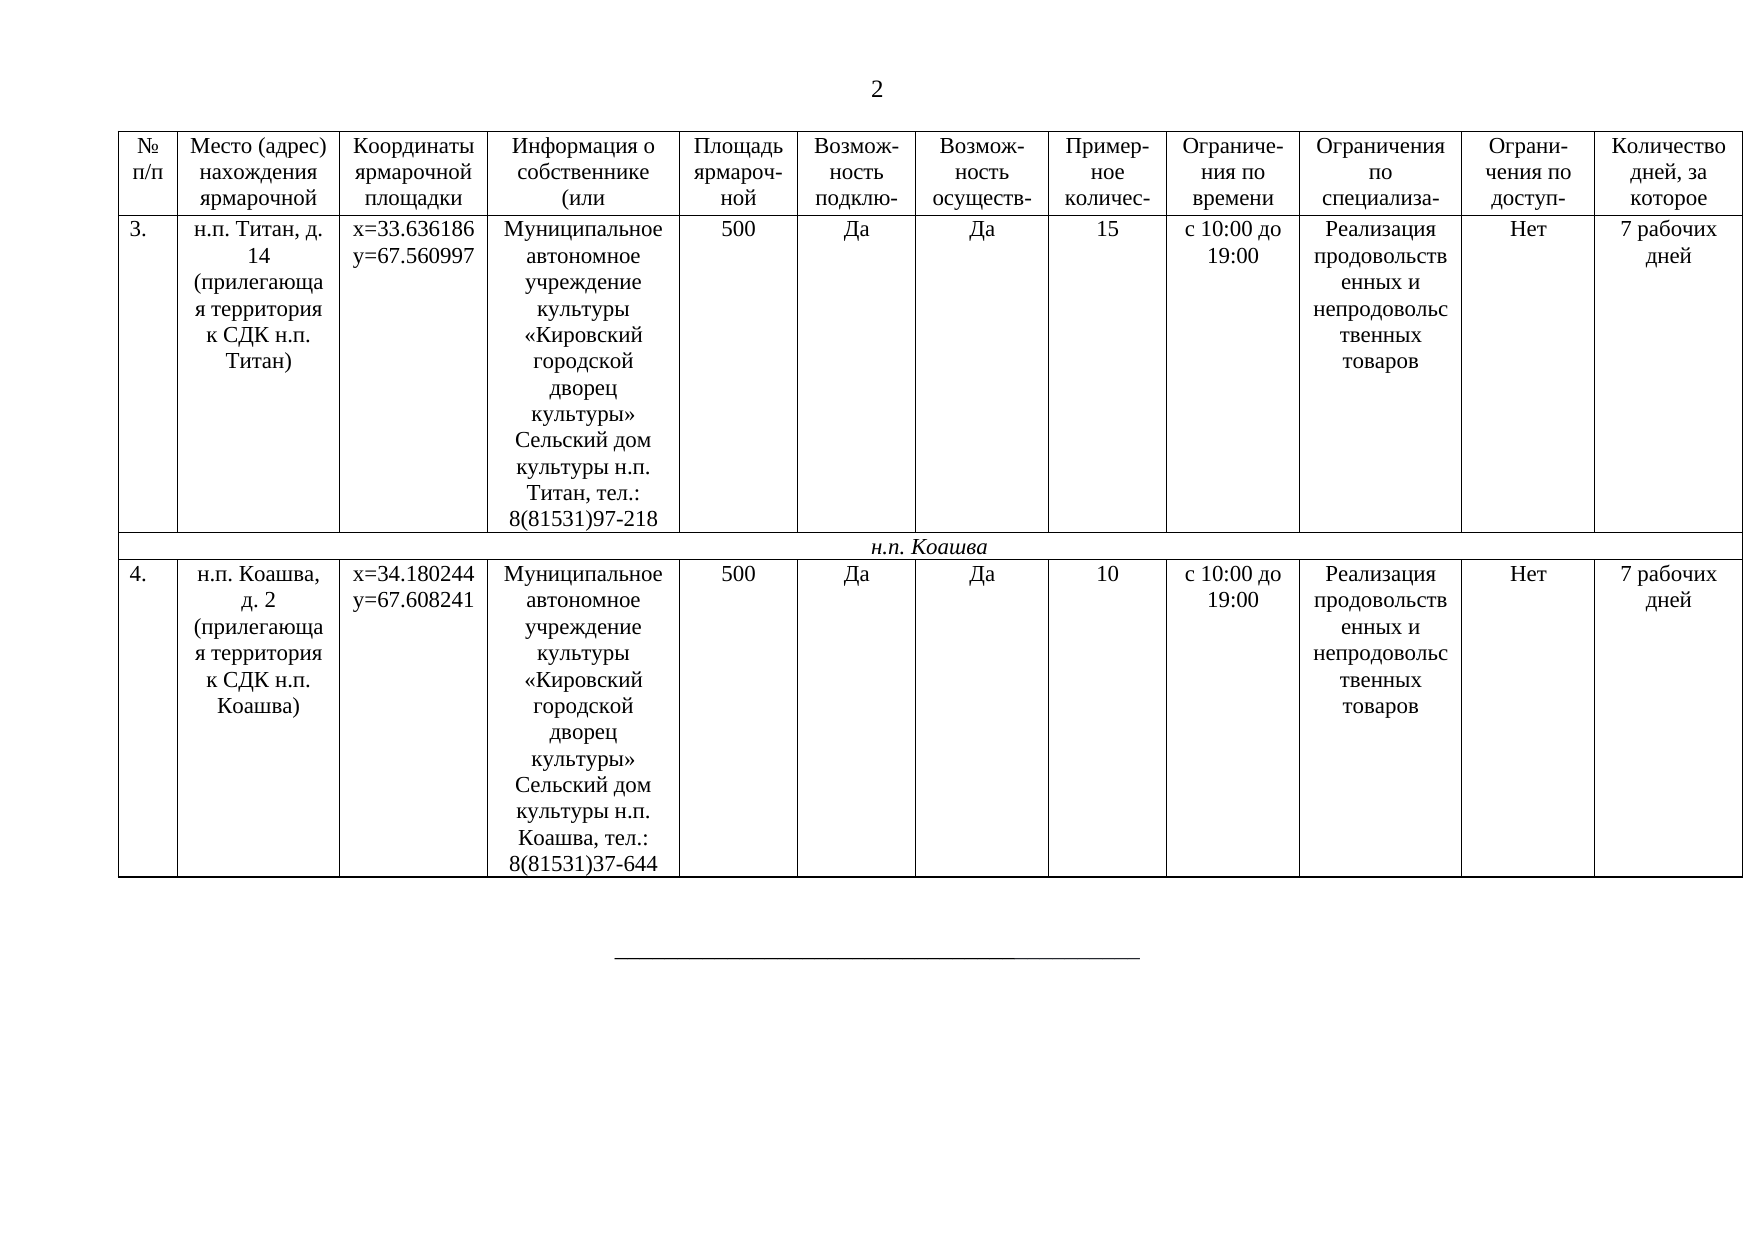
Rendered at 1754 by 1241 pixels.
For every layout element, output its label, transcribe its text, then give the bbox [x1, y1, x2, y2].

table_cell 500 [680, 560, 797, 876]
table_cell 7 рабочих дней [1595, 560, 1742, 876]
table_cell Муниципальное автономное учреждение культуры «Кировский городской дворец культуры» Сельский дом культуры н.п. Титан, тел.: 8(81531)97-218 [488, 216, 679, 532]
table_cell н.п. Коашва [119, 533, 1742, 559]
table_cell 10 [1049, 560, 1166, 876]
table_cell x=33.636186y=67.560997 [340, 216, 487, 532]
table_cell Да [798, 560, 915, 876]
table_cell Реализация продовольственных и непродовольственных товаров [1300, 216, 1461, 532]
table_cell 7 рабочих дней [1595, 216, 1742, 532]
table_header Информация о собственнике (или арендаторе), контактные данные [488, 132, 679, 214]
table_cell [119, 184, 177, 214]
table_cell Да [916, 216, 1048, 532]
table_header № п/п [119, 132, 177, 184]
table_header Ограниче-ния по времени проведе-ния ярмарки [1167, 132, 1299, 214]
table_header Ограничения по специализа-ции ярмарки [1300, 132, 1461, 214]
table_header Место (адрес) нахождения ярмарочной площадки [178, 132, 339, 214]
table_header Возмож-ность подклю-чения к электро-сетям [798, 132, 915, 214]
table_cell Нет [1462, 216, 1594, 532]
table_cell с 10:00 до 19:00 [1167, 560, 1299, 876]
table_cell 15 [1049, 216, 1166, 532]
table_cell [119, 216, 177, 532]
table_cell x=34.180244 y=67.608241 [340, 560, 487, 876]
table_cell н.п. Титан, д. 14 (прилегающая территория к СДК н.п. Титан) [178, 216, 339, 532]
table_header Пример-ное количес-тво торговых мест на ярмарке [1049, 132, 1166, 214]
table_cell Муниципальное автономное учреждение культуры «Кировский городской дворец культуры» Сельский дом культуры н.п. Коашва, тел.: 8(81531)37-644 [488, 560, 679, 876]
table_header Ограни-чения по доступ-ности ярмароч-ной площадки [1462, 132, 1594, 214]
table_cell Да [916, 560, 1048, 876]
table_header Площадь ярмароч-ной площад-ки, м2 [680, 132, 797, 214]
table_cell Нет [1462, 560, 1594, 876]
table_cell [119, 560, 177, 876]
table_cell н.п. Коашва, д. 2 (прилегающая территория к СДК н.п. Коашва) [178, 560, 339, 876]
table_header Возмож-ность осуществ-ления торговли с автомашин [916, 132, 1048, 214]
table_header Координаты ярмарочной площадки [340, 132, 487, 214]
table_header Количество дней, за которое необходи-мо направлять уведом-ление о проведении ярмарки* [1595, 132, 1742, 214]
table_cell 500 [680, 216, 797, 532]
text __________________________________________ [118, 933, 1636, 962]
table_cell Да [798, 216, 915, 532]
table_cell с 10:00 до 19:00 [1167, 216, 1299, 532]
table_cell Реализация продовольственных и непродовольственных товаров [1300, 560, 1461, 876]
